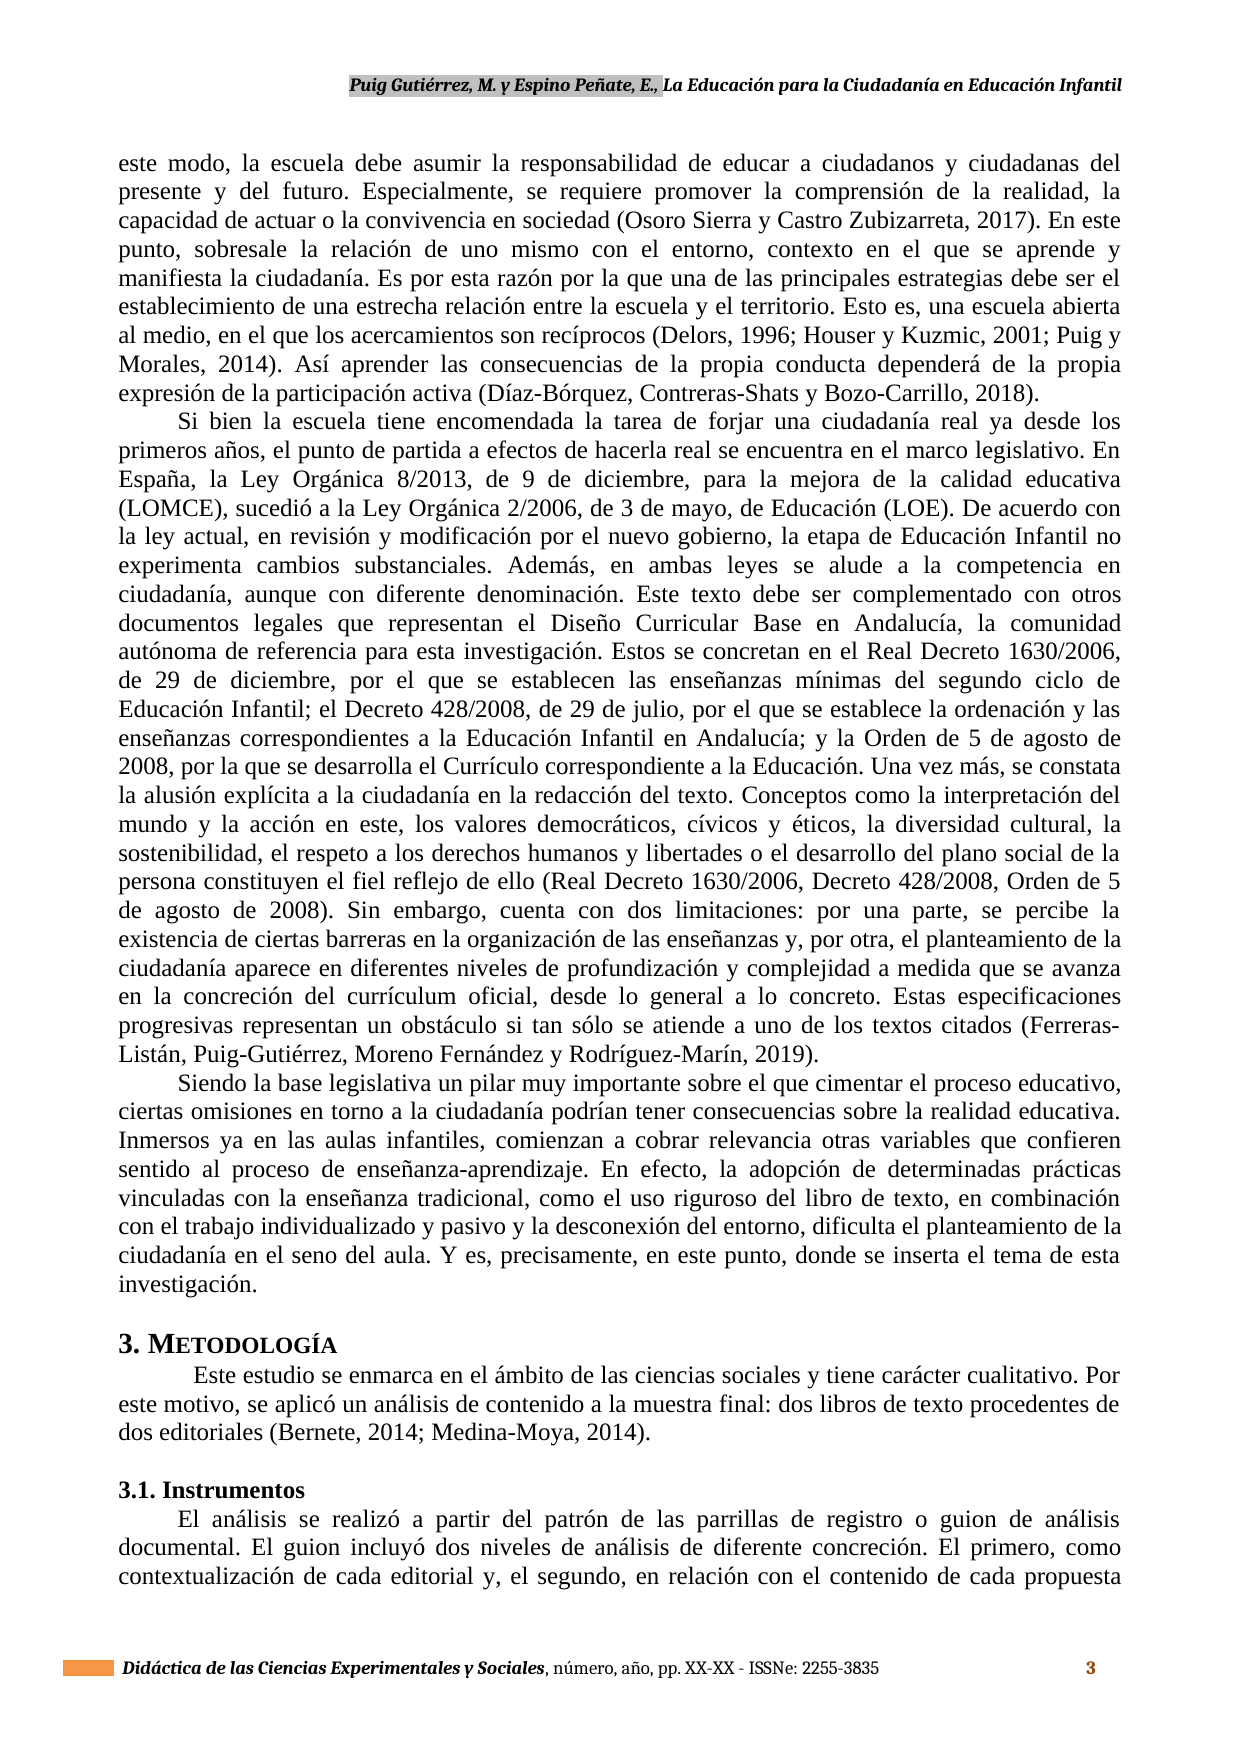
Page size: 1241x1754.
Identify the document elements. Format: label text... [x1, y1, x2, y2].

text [118, 148, 1122, 406]
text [118, 1504, 1122, 1590]
text Siendo la base legislativa un pilar muy importante sobre el que cimentar el proceso educativo, ciertas omisiones en torno a la ciudadanía podrían tener consecuencias sobre la realidad educativa. Inmersos ya en las aulas infantiles, comienzan a cobrar relevancia otras variables que confieren sentido al proceso de enseñanza-aprendizaje. En efecto, la adopción de determinadas prácticas vinculadas con la enseñanza tradicional, como el uso riguroso del libro de texto, en combinación con el trabajo individualizado y pasivo y la desconexión del entorno, dificulta el planteamiento de la ciudadanía en el seno del aula. Y es, precisamente, en este punto, donde se inserta el tema de esta investigación. [118, 1068, 1122, 1298]
text Metodología [118, 1326, 1122, 1360]
text Si bien la escuela tiene encomendada la tarea de forjar una ciudadanía real ya desde los primeros años, el punto de partida a efectos de hacerla real se encuentra en el marco legislativo. En España, la Ley Orgánica 8/2013, de 9 de diciembre, para la mejora de la calidad educativa (LOMCE), sucedió a la Ley Orgánica 2/2006, de 3 de mayo, de Educación (LOE). De acuerdo con la ley actual, en revisión y modificación por el nuevo gobierno, la etapa de Educación Infantil no experimenta cambios substanciales. Además, en ambas leyes se alude a la competencia en ciudadanía, aunque con diferente denominación. Este texto debe ser complementado con otros documentos legales que representan el Diseño Curricular Base en Andalucía, la comunidad autónoma de referencia para esta investigación. Estos se concretan en el Real Decreto 1630/2006, de 29 de diciembre, por el que se establecen las enseñanzas mínimas del segundo ciclo de Educación Infantil; el Decreto 428/2008, de 29 de julio, por el que se establece la ordenación y las enseñanzas correspondientes a la Educación Infantil en Andalucía; y la Orden de 5 de agosto de 2008, por la que se desarrolla el Currículo correspondiente a la Educación. Una vez más, se constata la alusión explícita a la ciudadanía en la redacción del texto. Conceptos como la interpretación del mundo y la acción en este, los valores democráticos, cívicos y éticos, la diversidad cultural, la sostenibilidad, el respeto a los derechos humanos y libertades o el desarrollo del plano social de la persona constituyen el fiel reflejo de ello (Real Decreto 1630/2006, Decreto 428/2008, Orden de 5 de agosto de 2008). Sin embargo, cuenta con dos limitaciones: por una parte, se percibe la existencia de ciertas barreras en la organización de las enseñanzas y, por otra, el planteamiento de la ciudadanía aparece en diferentes niveles de profundización y complejidad a medida que se avanza en la concreción del currículum oficial, desde lo general a lo concreto. Estas especificaciones progresivas representan un obstáculo si tan sólo se atiende a uno de los textos citados (Ferreras-Listán, Puig-Gutiérrez, Moreno Fernández y Rodríguez-Marín, 2019). [118, 406, 1122, 1068]
list 3.1. Instrumentos [118, 1475, 1122, 1504]
text Este estudio se enmarca en el ámbito de las ciencias sociales y tiene carácter cualitativo. Por este motivo, se aplicó un análisis de contenido a la muestra final: dos libros de texto procedentes de dos editoriales (Bernete, 2014; Medina-Moya, 2014). [118, 1360, 1122, 1446]
